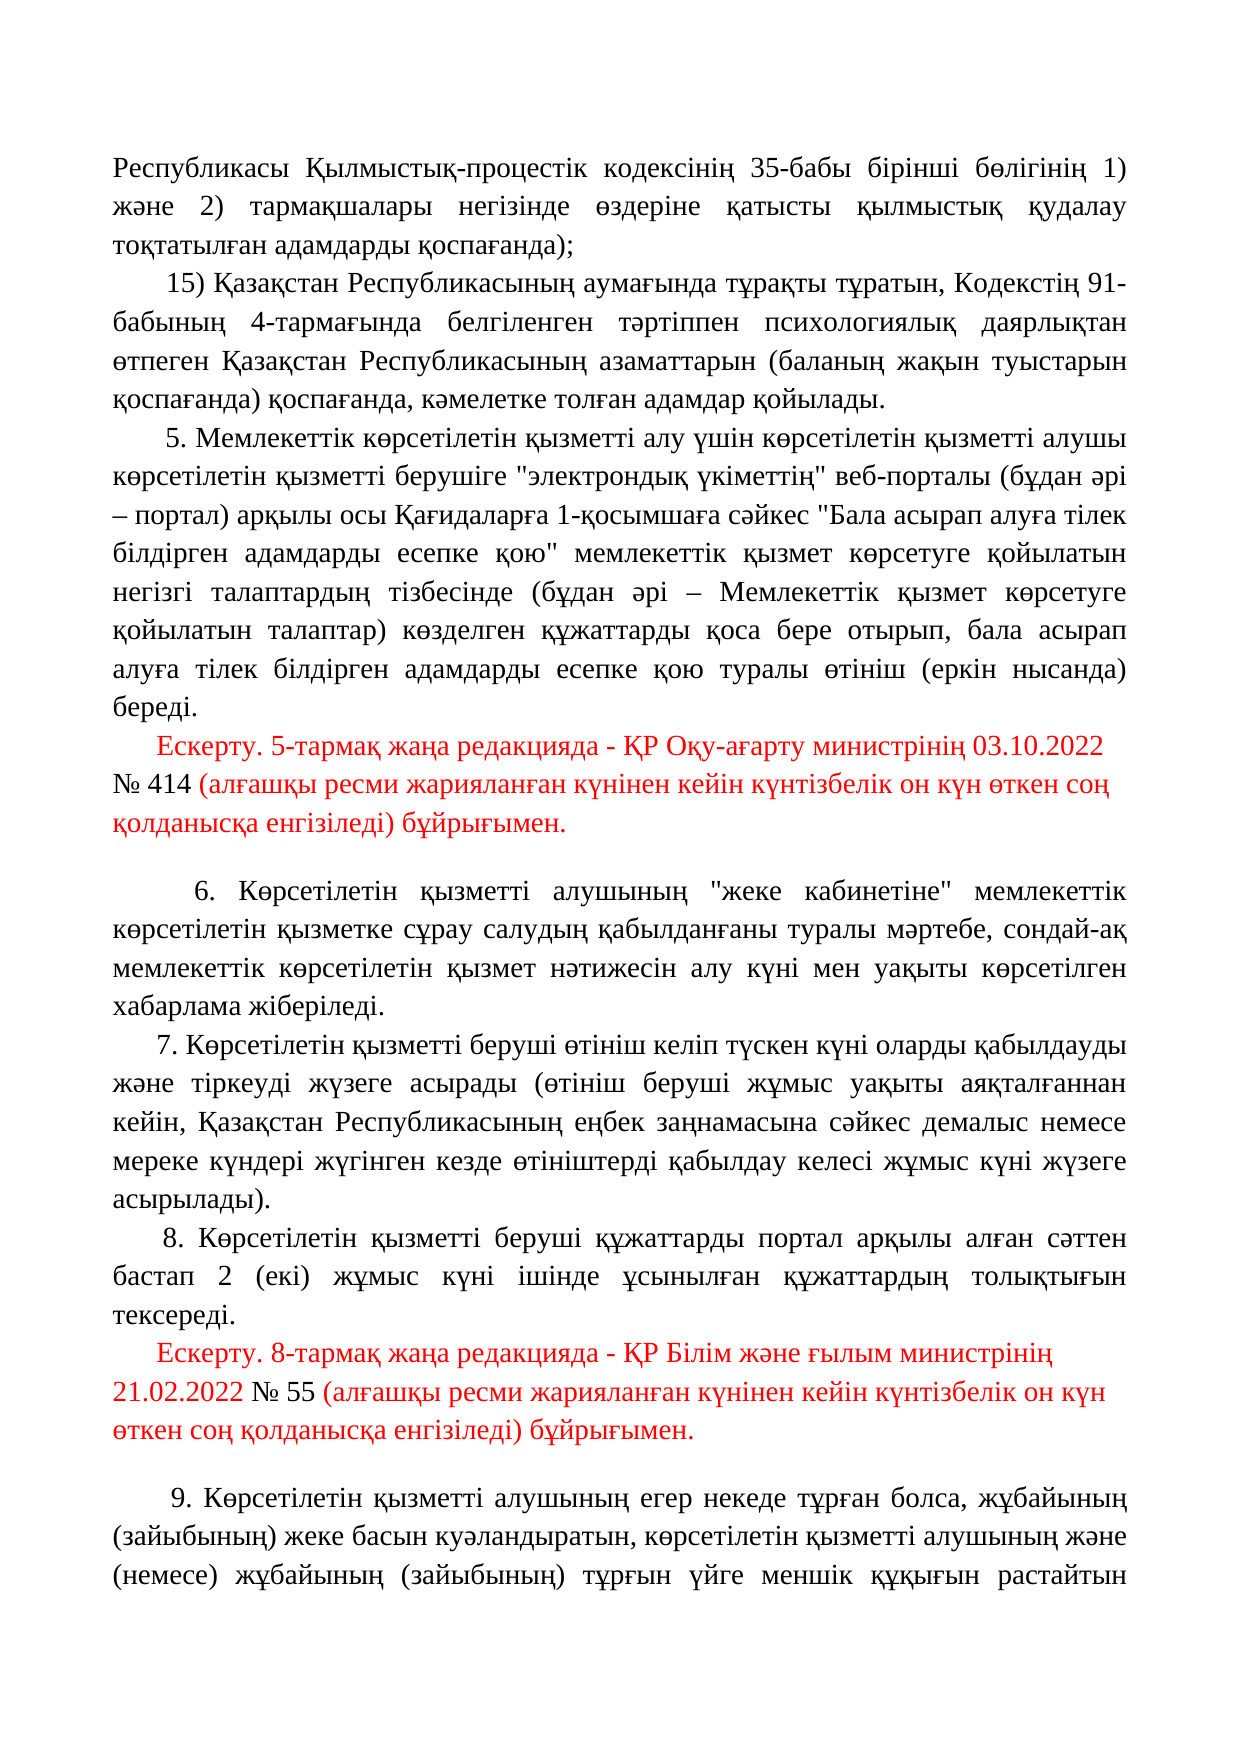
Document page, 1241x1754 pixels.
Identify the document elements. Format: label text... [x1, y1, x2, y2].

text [112, 150, 1128, 261]
text 8. Көрсетілетін қызметті беруші құжаттарды портал арқылы алған сәттен бастап 2 (екі) жұмыс күні ішінде ұсынылған құжаттардың толықтығын тексереді. [112, 1220, 1128, 1330]
text Ескерту. 5-тармақ жаңа редакцияда - ҚР Оқу-ағарту министрінің 03.10.2022 № 414 (алғашқы ресми жарияланған күнінен кейін күнтізбелік он күн өткен соң қолданысқа енгізіледі) бұйрығымен. [112, 728, 1128, 869]
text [112, 1480, 1128, 1591]
text 15) Қазақстан Республикасының аумағында тұрақты тұратын, Кодекстің 91-бабының 4-тармағында белгіленген тәртіппен психологиялық даярлықтан өтпеген Қазақстан Республикасының азаматтарын (баланың жақын туыстарын қоспағанда) қоспағанда, кәмелетке толған адамдар қойылады. [112, 266, 1128, 415]
text 5. Мемлекеттік көрсетілетін қызметті алу үшін көрсетілетін қызметті алушы көрсетілетін қызметті берушіге "электрондық үкіметтің" веб-порталы (бұдан әрі – портал) арқылы осы Қағидаларға 1-қосымшаға сәйкес "Бала асырап алуға тілек білдірген адамдарды есепке қою" мемлекеттік қызмет көрсетуге қойылатын негізгі талаптардың тізбесінде (бұдан әрі – Мемлекеттік қызмет көрсетуге қойылатын талаптар) көзделген құжаттарды қоса бере отырып, бала асырап алуға тілек білдірген адамдарды есепке қою туралы өтініш (еркін нысанда) береді. [112, 420, 1128, 723]
text Ескерту. 8-тармақ жаңа редакцияда - ҚР Білім және ғылым министрінің 21.02.2022 № 55 (алғашқы ресми жарияланған күнінен кейін күнтізбелік он күн өткен соң қолданысқа енгізіледі) бұйрығымен. [112, 1335, 1128, 1476]
text 7. Көрсетілетін қызметті беруші өтініш келіп түскен күні оларды қабылдауды және тіркеуді жүзеге асырады (өтініш беруші жұмыс уақыты аяқталғаннан кейін, Қазақстан Республикасының еңбек заңнамасына сәйкес демалыс немесе мереке күндері жүгінген кезде өтініштерді қабылдау келесі жұмыс күні жүзеге асырылады). [112, 1027, 1128, 1215]
text 6. Көрсетілетін қызметті алушының "жеке кабинетіне" мемлекеттік көрсетілетін қызметке сұрау салудың қабылданғаны туралы мәртебе, сондай-ақ мемлекеттік көрсетілетін қызмет нәтижесін алу күні мен уақыты көрсетілген хабарлама жіберіледі. [112, 873, 1128, 1022]
